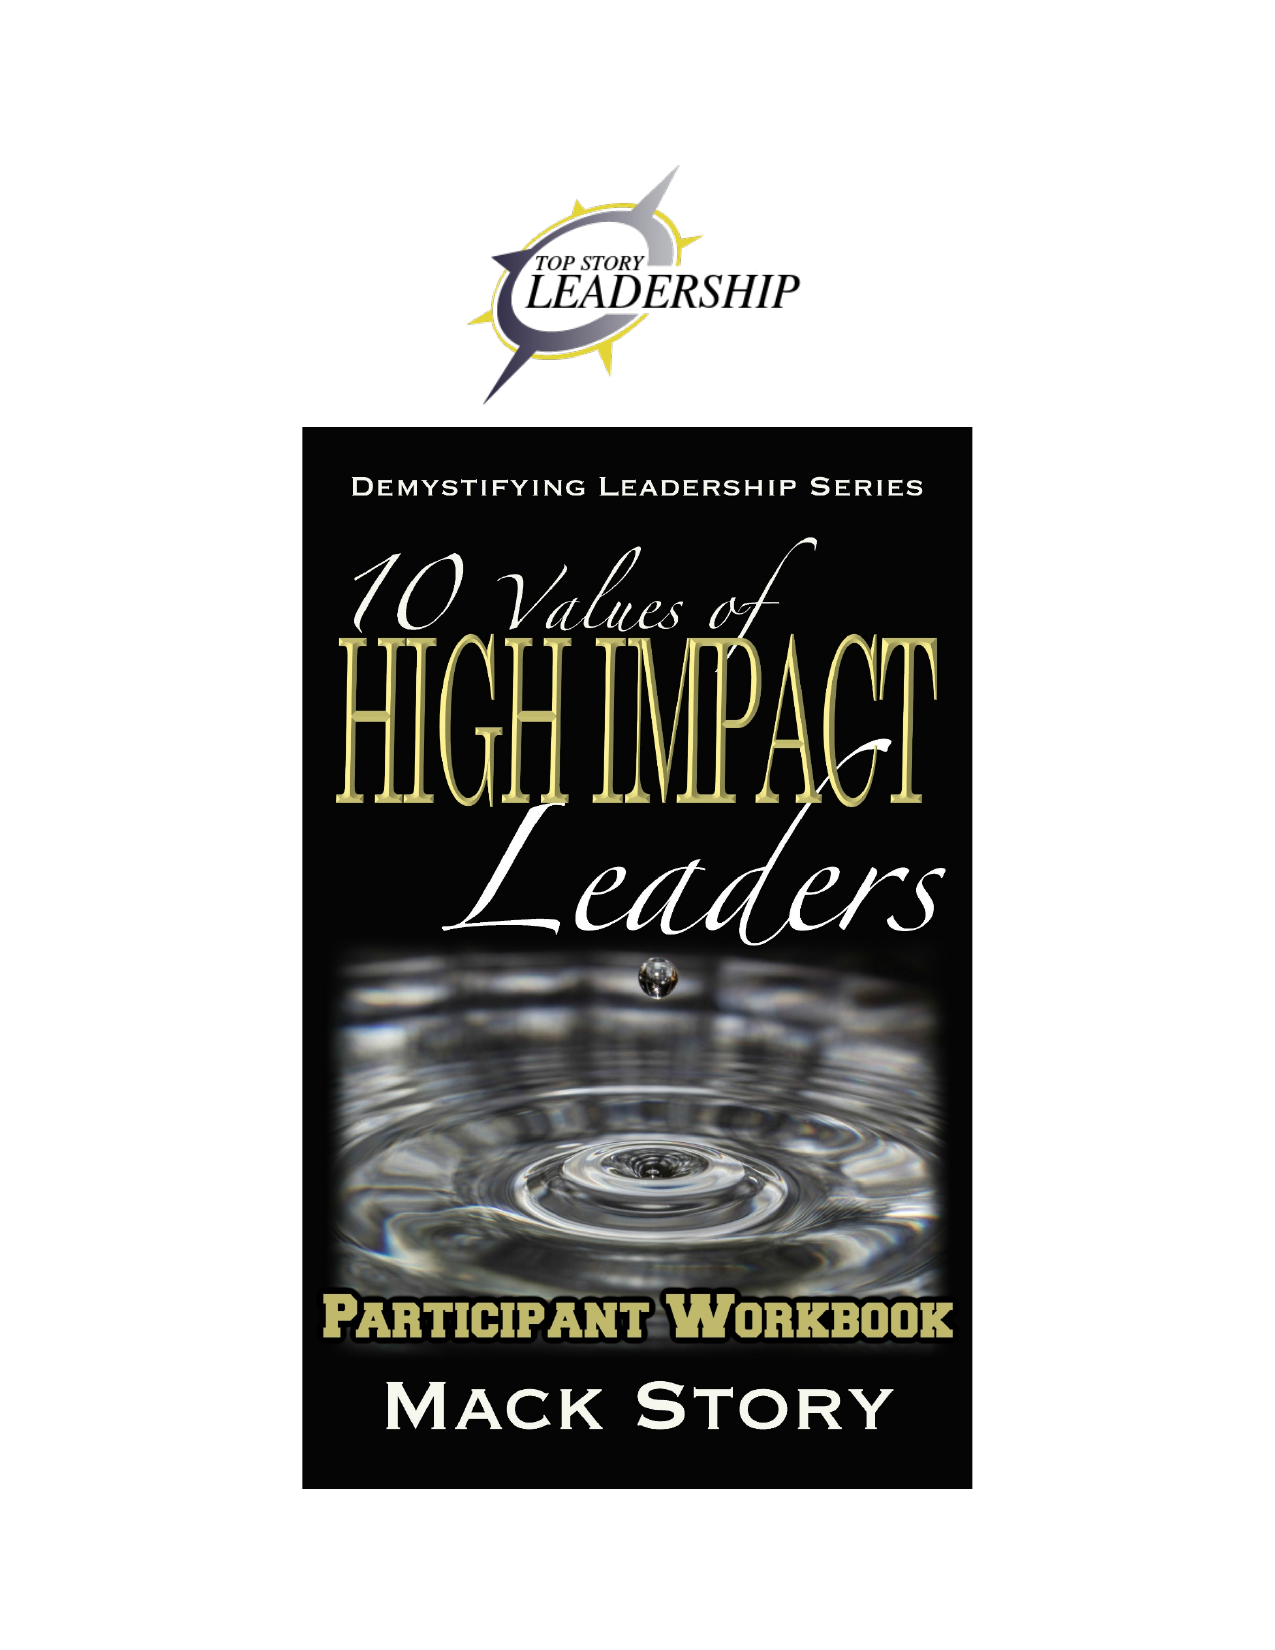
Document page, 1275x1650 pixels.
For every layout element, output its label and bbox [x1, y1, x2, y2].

picture [302, 150, 973, 1489]
